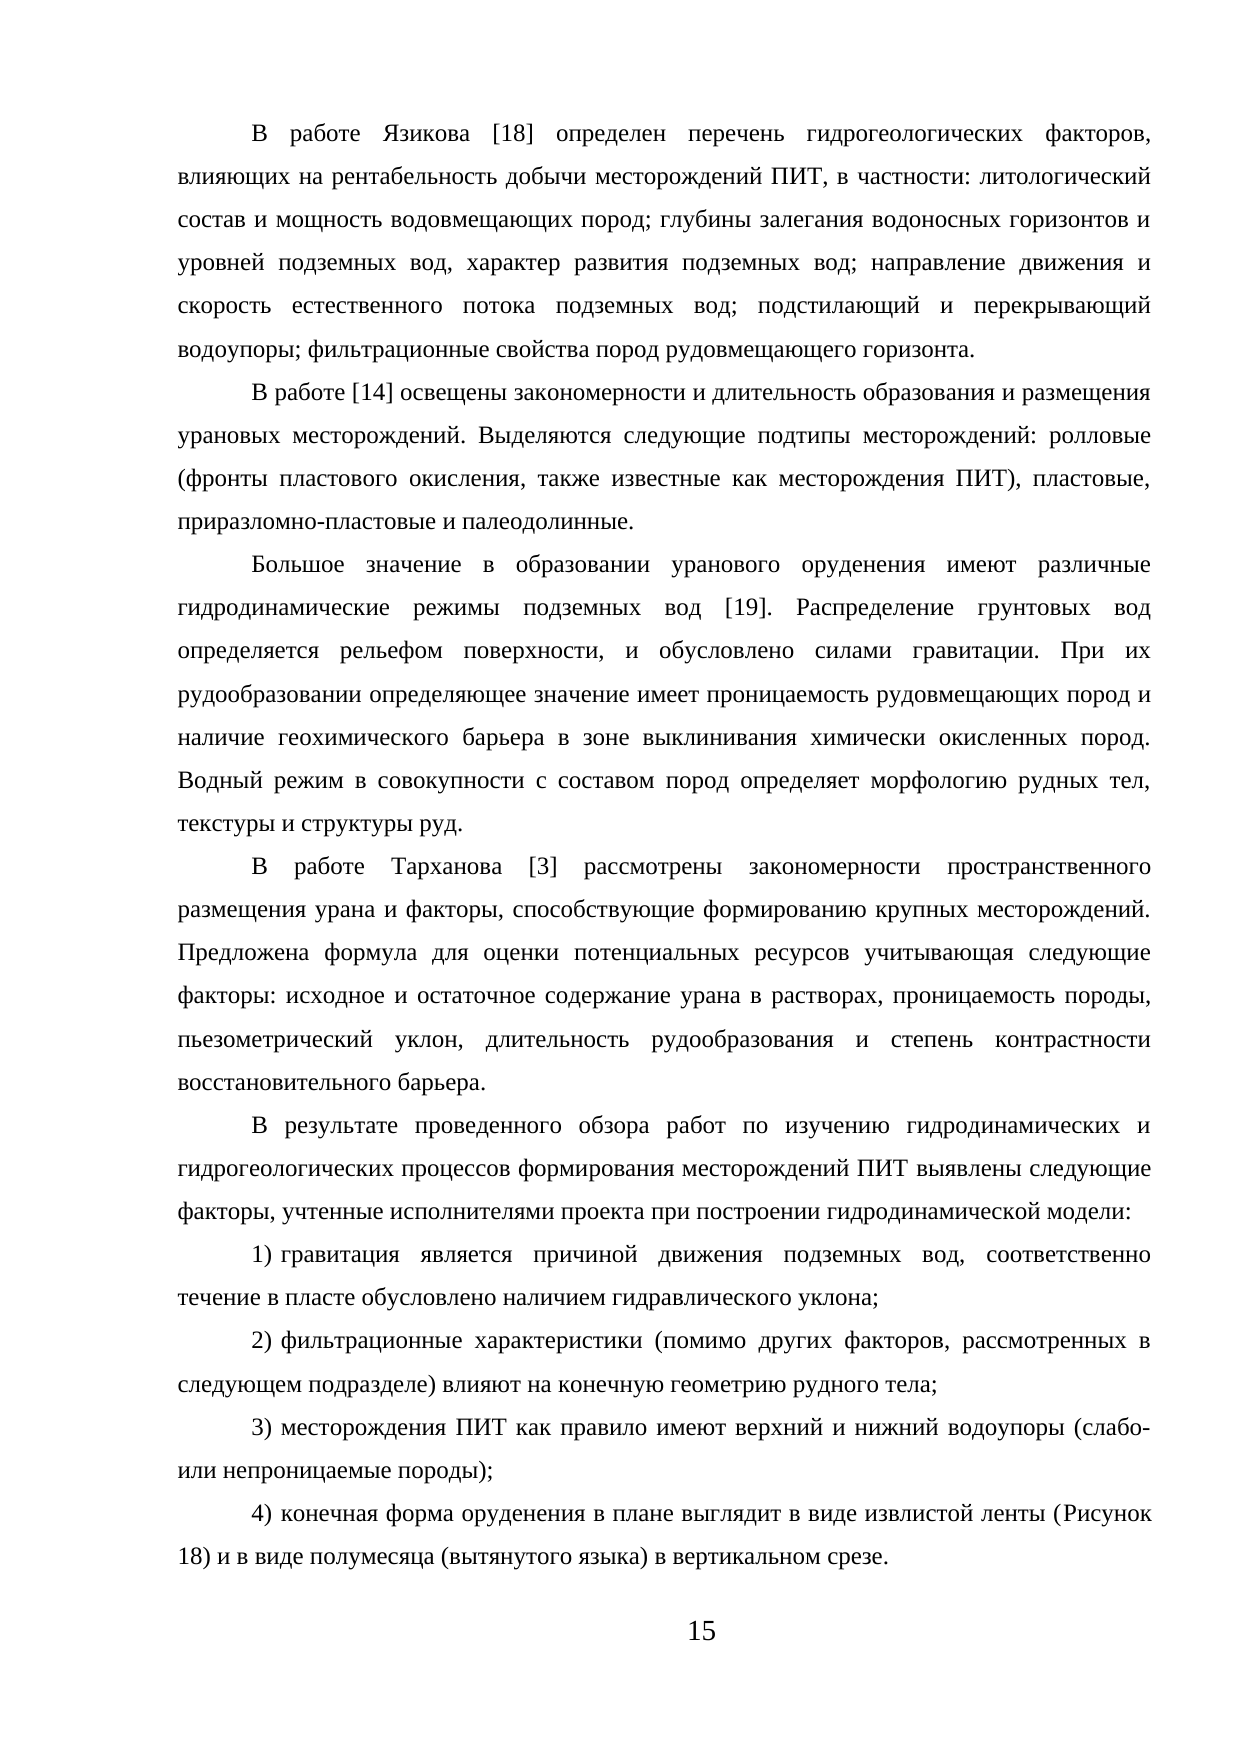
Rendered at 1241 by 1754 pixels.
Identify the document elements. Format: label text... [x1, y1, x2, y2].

list фильтрационные характеристики (помимо других факторов, рассмотренных в следующем подразделе) влияют на конечную геометрию рудного тела; [177, 1326, 1152, 1397]
list месторождения ПИТ как правило имеют верхний и нижний водоупоры (слабо- или непроницаемые породы); [177, 1412, 1152, 1484]
list конечная форма оруденения в плане выглядит в виде извлистой ленты (Рисунок 18) и в виде полумесяца (вытянутого языка) в вертикальном срезе. [177, 1498, 1152, 1570]
text В результате проведенного обзора работ по изучению гидродинамических и гидрогеологических процессов формирования месторождений ПИТ выявлены следующие факторы, учтенные исполнителями проекта при построении гидродинамической модели: [177, 1110, 1152, 1225]
text Большое значение в образовании уранового оруденения имеют различные гидродинамические режимы подземных вод [19]. Распределение грунтовых вод определяется рельефом поверхности, и обусловлено силами гравитации. При их рудообразовании определяющее значение имеет проницаемость рудовмещающих пород и наличие геохимического барьера в зоне выклинивания химически окисленных пород. Водный режим в совокупности с составом пород определяет морфологию рудных тел, текстуры и структуры руд. [177, 549, 1152, 837]
text В работе [14] освещены закономерности и длительность образования и размещения урановых месторождений. Выделяются следующие подтипы месторождений: ролловые (фронты пластового окисления, также известные как месторождения ПИТ), пластовые, приразломно-пластовые и палеодолинные. [177, 377, 1152, 535]
text В работе Тарханова [3] рассмотрены закономерности пространственного размещения урана и факторы, способствующие формированию крупных месторождений. Предложена формула для оценки потенциальных ресурсов учитывающая следующие факторы: исходное и остаточное содержание урана в растворах, проницаемость породы, пьезометрический уклон, длительность рудообразования и степень контрастности восстановительного барьера. [177, 851, 1152, 1096]
text В работе Язикова [18] определен перечень гидрогеологических факторов, влияющих на рентабельность добычи месторождений ПИТ, в частности: литологический состав и мощность водовмещающих пород; глубины залегания водоносных горизонтов и уровней подземных вод, характер развития подземных вод; направление движения и скорость естественного потока подземных вод; подстилающий и перекрывающий водоупоры; фильтрационные свойства пород рудовмещающего горизонта. [177, 118, 1152, 362]
list гравитация является причиной движения подземных вод, соответственно течение в пласте обусловлено наличием гидравлического уклона; [177, 1239, 1152, 1311]
